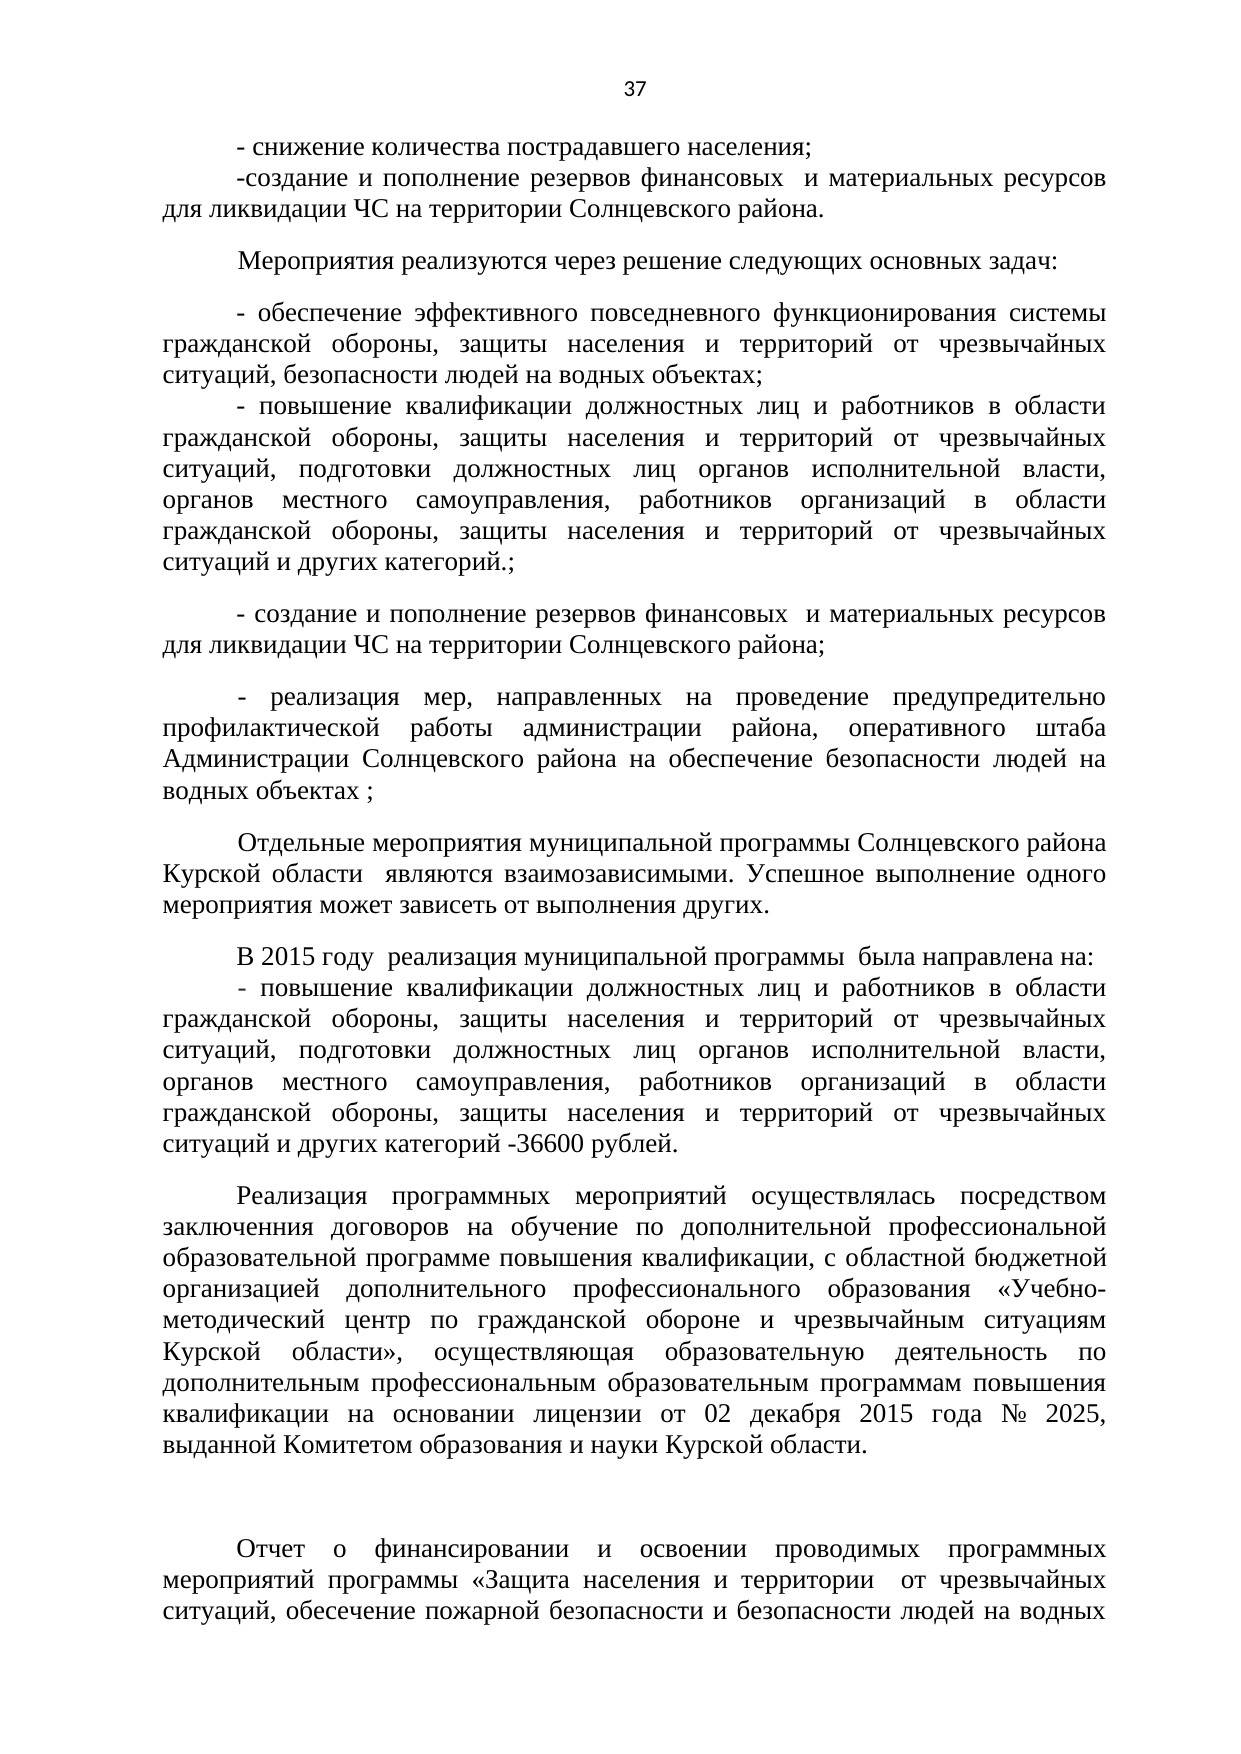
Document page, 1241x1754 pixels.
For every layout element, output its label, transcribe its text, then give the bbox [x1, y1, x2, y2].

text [162, 1532, 1107, 1625]
text - повышение квалификации должностных лиц и работников в области гражданской обороны, защиты населения и территорий от чрезвычайных ситуаций, подготовки должностных лиц органов исполнительной власти, органов местного самоуправления, работников организаций в области гражданской обороны, защиты населения и территорий от чрезвычайных ситуаций и других категорий -36600 рублей. [162, 971, 1107, 1158]
text - обеспечение эффективного повседневного функционирования системы гражданской обороны, защиты населения и территорий от чрезвычайных ситуаций, безопасности людей на водных объектах; [162, 296, 1107, 389]
text - повышение квалификации должностных лиц и работников в области гражданской обороны, защиты населения и территорий от чрезвычайных ситуаций, подготовки должностных лиц органов исполнительной власти, органов местного самоуправления, работников организаций в области гражданской обороны, защиты населения и территорий от чрезвычайных ситуаций и других категорий.; [162, 389, 1107, 576]
text -создание и пополнение резервов финансовых и материальных ресурсов для ликвидации ЧС на территории Солнцевского района. [162, 161, 1107, 223]
text Реализация программных мероприятий осуществлялась посредством заключенния договоров на обучение по дополнительной профессиональной образовательной программе повышения квалификации, с областной бюджетной организацией дополнительного профессионального образования «Учебно-методический центр по гражданской обороне и чрезвычайным ситуациям Курской области», осуществляющая образовательную деятельность по дополнительным профессиональным образовательным программам повышения квалификации на основании лицензии от 02 декабря 2015 года № 2025, выданной Комитетом образования и науки Курской области. [162, 1179, 1107, 1459]
title В 2015 году реализация муниципальной программы была направлена на: [162, 940, 1107, 971]
text - реализация мер, направленных на проведение предупредительно профилактической работы администрации района, оперативного штаба Администрации Солнцевского района на обеспечение безопасности людей на водных объектах ; [162, 680, 1107, 805]
text - снижение количества пострадавшего населения; [162, 130, 1107, 161]
text Мероприятия реализуются через решение следующих основных задач: [162, 244, 1107, 275]
text Отдельные мероприятия муниципальной программы Солнцевского района Курской области являются взаимозависимыми. Успешное выполнение одного мероприятия может зависеть от выполнения других. [162, 826, 1107, 919]
text - создание и пополнение резервов финансовых и материальных ресурсов для ликвидации ЧС на территории Солнцевского района; [162, 597, 1107, 659]
